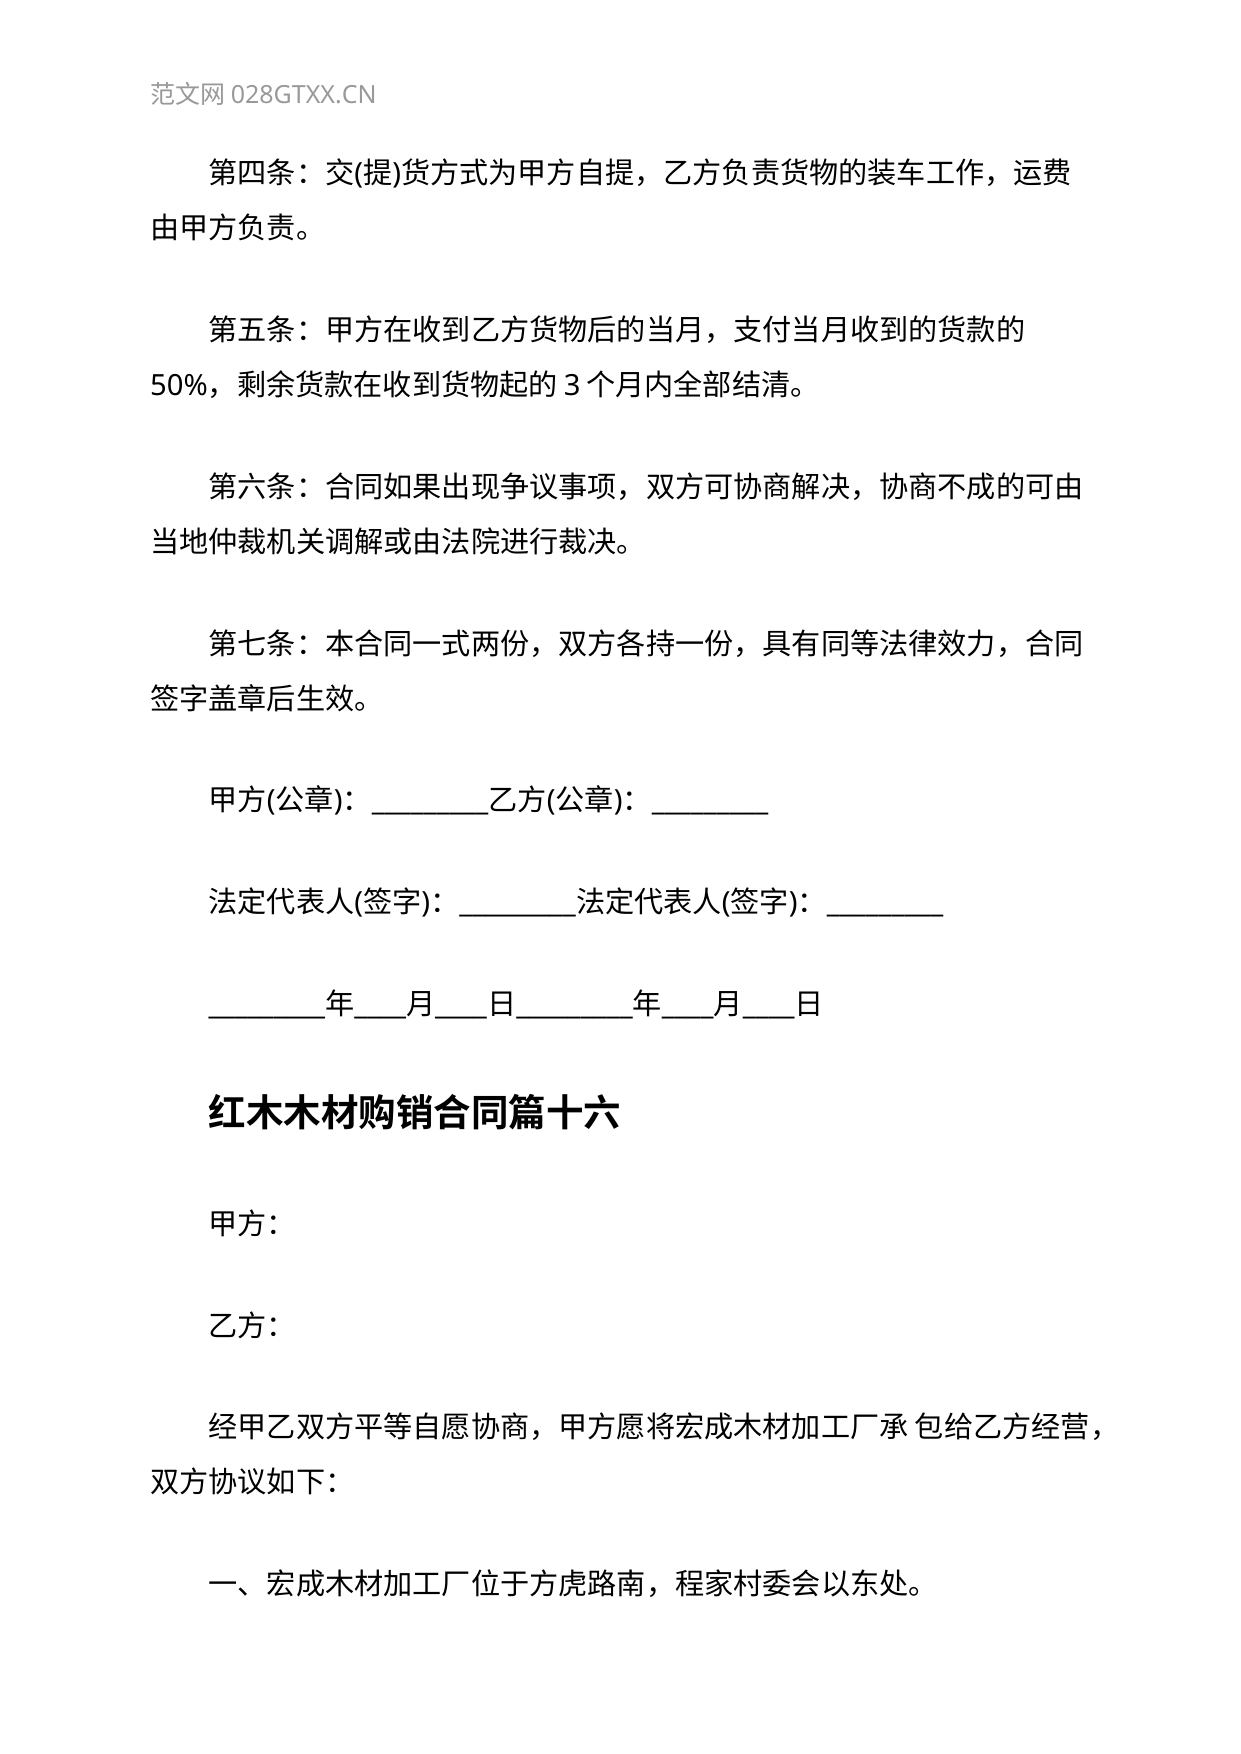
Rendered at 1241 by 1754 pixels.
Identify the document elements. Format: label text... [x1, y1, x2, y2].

text 法定代表人(签字)：_________法定代表人(签字)：_________ [150, 879, 1090, 921]
text 第五条：甲方在收到乙方货物后的当月，支付当月收到的货款的50%，剩余货款在收到货物起的3个月内全部结清。 [150, 307, 1090, 404]
text 经甲乙双方平等自愿协商，甲方愿将宏成木材加工厂承 包给乙方经营，双方协议如下： [150, 1404, 1090, 1501]
text 乙方： [150, 1302, 1090, 1344]
text 甲方： [150, 1200, 1090, 1243]
text 第七条：本合同一式两份，双方各持一份，具有同等法律效力，合同签字盖章后生效。 [150, 620, 1090, 717]
text 甲方(公章)：_________乙方(公章)：_________ [150, 777, 1090, 819]
text _________年____月____日_________年____月____日 [150, 981, 1090, 1023]
text 红木木材购销合同篇十六 [150, 1083, 1090, 1137]
text 第六条：合同如果出现争议事项，双方可协商解决，协商不成的可由当地仲裁机关调解或由法院进行裁决。 [150, 464, 1090, 561]
text 第四条：交(提)货方式为甲方自提，乙方负责货物的装车工作，运费由甲方负责。 [150, 150, 1090, 247]
text 一、宏成木材加工厂位于方虎路南，程家村委会以东处。 [150, 1561, 1090, 1603]
